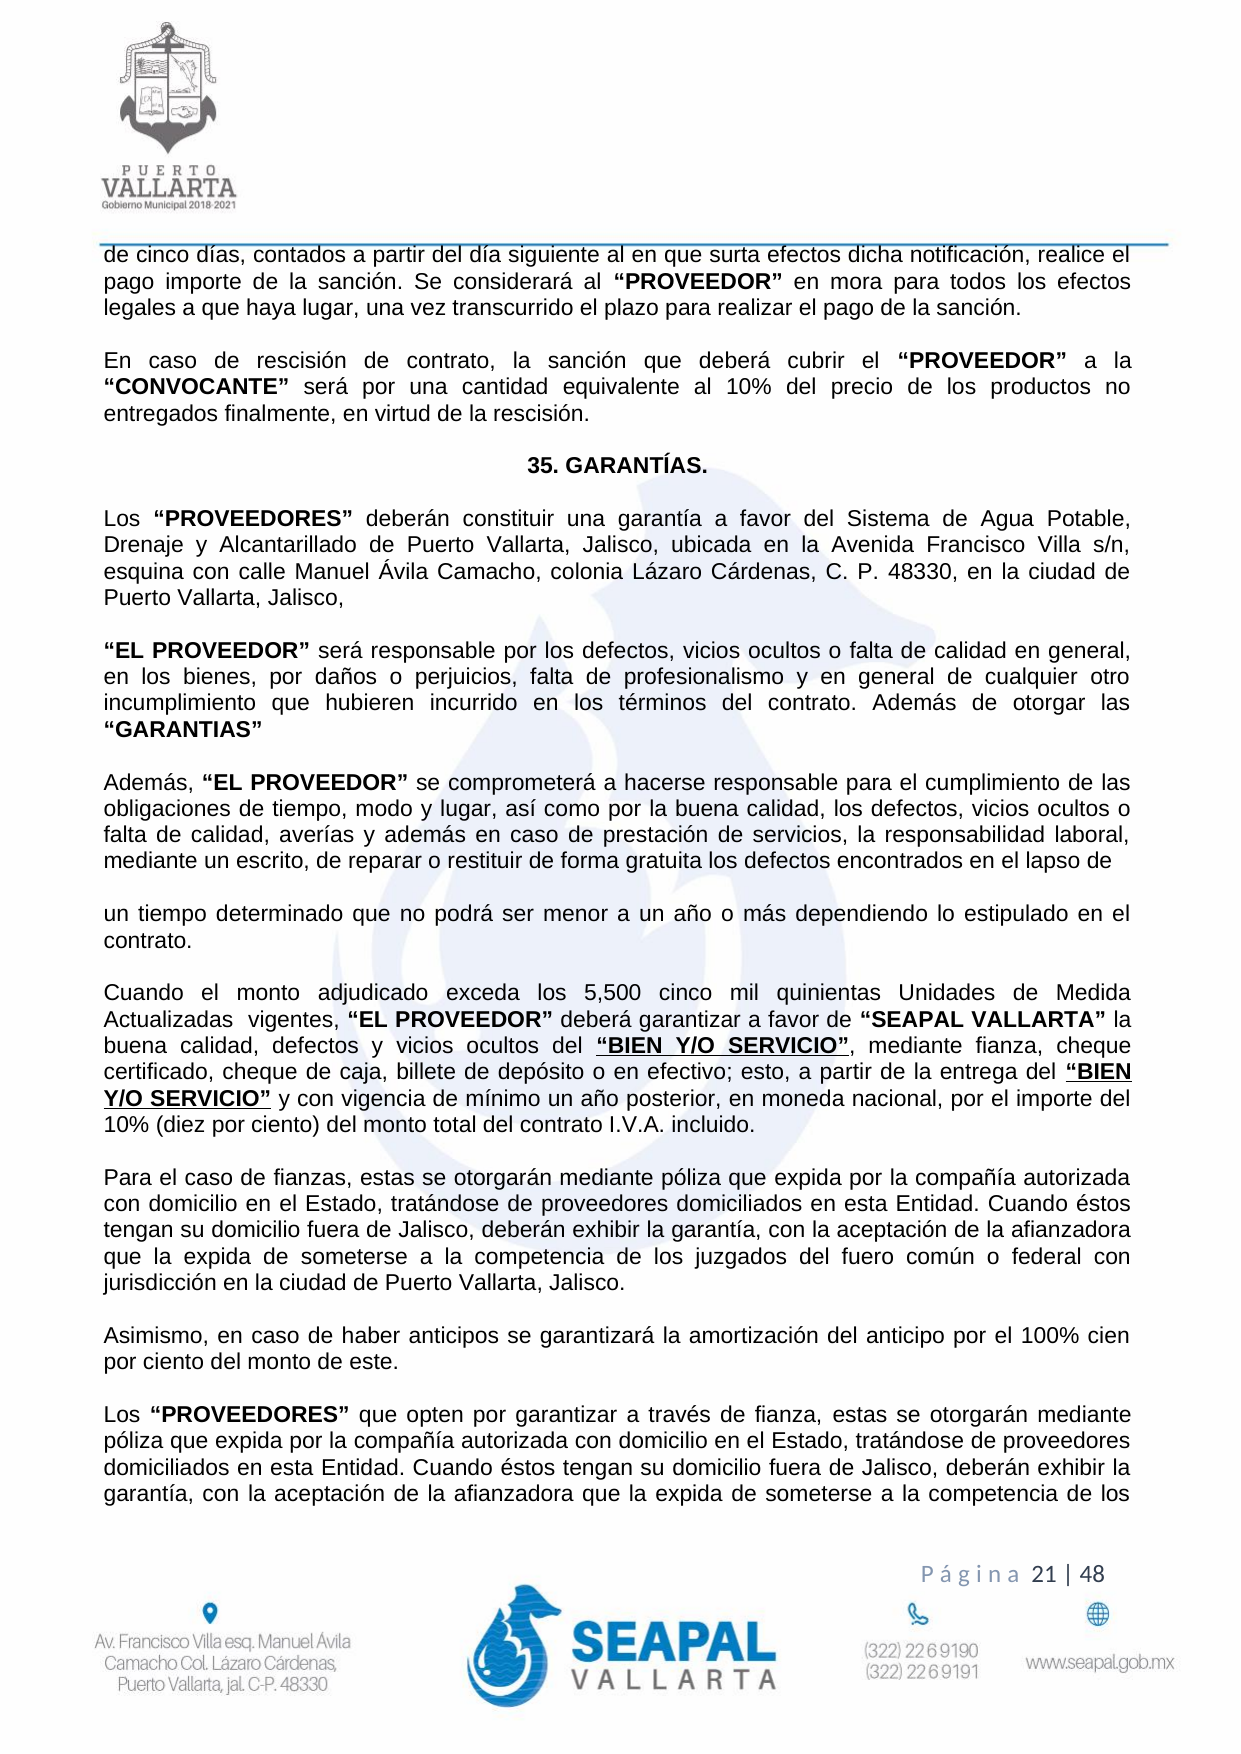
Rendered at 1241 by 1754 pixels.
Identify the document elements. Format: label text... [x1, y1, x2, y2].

text En caso de rescisión de contrato, la sanción que deberá cubrir el “PROVEEDOR” a la “CONVOCANTE” será por una cantidad equivalente al 10% del precio de los productos no entregados finalmente, en virtud de la rescisión. [103, 347, 1132, 426]
text Además, “EL PROVEEDOR” se comprometerá a hacerse responsable para el cumplimiento de las obligaciones de tiempo, modo y lugar, así como por la buena calidad, los defectos, vicios ocultos o falta de calidad, averías y además en caso de prestación de servicios, la responsabilidad laboral, mediante un escrito, de reparar o restituir de forma gratuita los defectos encontrados en el lapso de [103, 768, 1132, 874]
text Los “PROVEEDORES” deberán constituir una garantía a favor del Sistema de Agua Potable, Drenaje y Alcantarillado de Puerto Vallarta, Jalisco, ubicada en la Avenida Francisco Villa s/n, esquina con calle Manuel Ávila Camacho, colonia Lázaro Cárdenas, C. P. 48330, en la ciudad de Puerto Vallarta, Jalisco, [103, 505, 1132, 610]
text un tiempo determinado que no podrá ser menor a un año o más dependiendo lo estipulado en el contrato. [103, 900, 1132, 953]
text “EL PROVEEDOR” será responsable por los defectos, vicios ocultos o falta de calidad en general, en los bienes, por daños o perjuicios, falta de profesionalismo y en general de cualquier otro incumplimiento que hubieren incurrido en los términos del contrato. Además de otorgar las “GARANTIAS” [103, 637, 1132, 742]
picture [0, 0, 1241, 1750]
text Para el caso de fianzas, estas se otorgarán mediante póliza que expida por la compañía autorizada con domicilio en el Estado, tratándose de proveedores domiciliados en esta Entidad. Cuando éstos tengan su domicilio fuera de Jalisco, deberán exhibir la garantía, con la aceptación de la afianzadora que la expida de someterse a la competencia de los juzgados del fuero común o federal con jurisdicción en la ciudad de Puerto Vallarta, Jalisco. [103, 1164, 1132, 1296]
text Cuando el monto adjudicado exceda los 5,500 cinco mil quinientas Unidades de Medida Actualizadas vigentes, “EL PROVEEDOR” deberá garantizar a favor de “SEAPAL VALLARTA” la buena calidad, defectos y vicios ocultos del “BIEN Y/O SERVICIO”, mediante fianza, cheque certificado, cheque de caja, billete de depósito o en efectivo; esto, a partir de la entrega del “BIEN Y/O SERVICIO” y con vigencia de mínimo un año posterior, en moneda nacional, por el importe del 10% (diez por ciento) del monto total del contrato I.V.A. incluido. [103, 979, 1132, 1137]
text Asimismo, en caso de haber anticipos se garantizará la amortización del anticipo por el 100% cien por ciento del monto de este. [103, 1322, 1132, 1374]
text 35. GARANTÍAS. [103, 452, 1132, 478]
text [103, 241, 1132, 320]
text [103, 1401, 1132, 1506]
